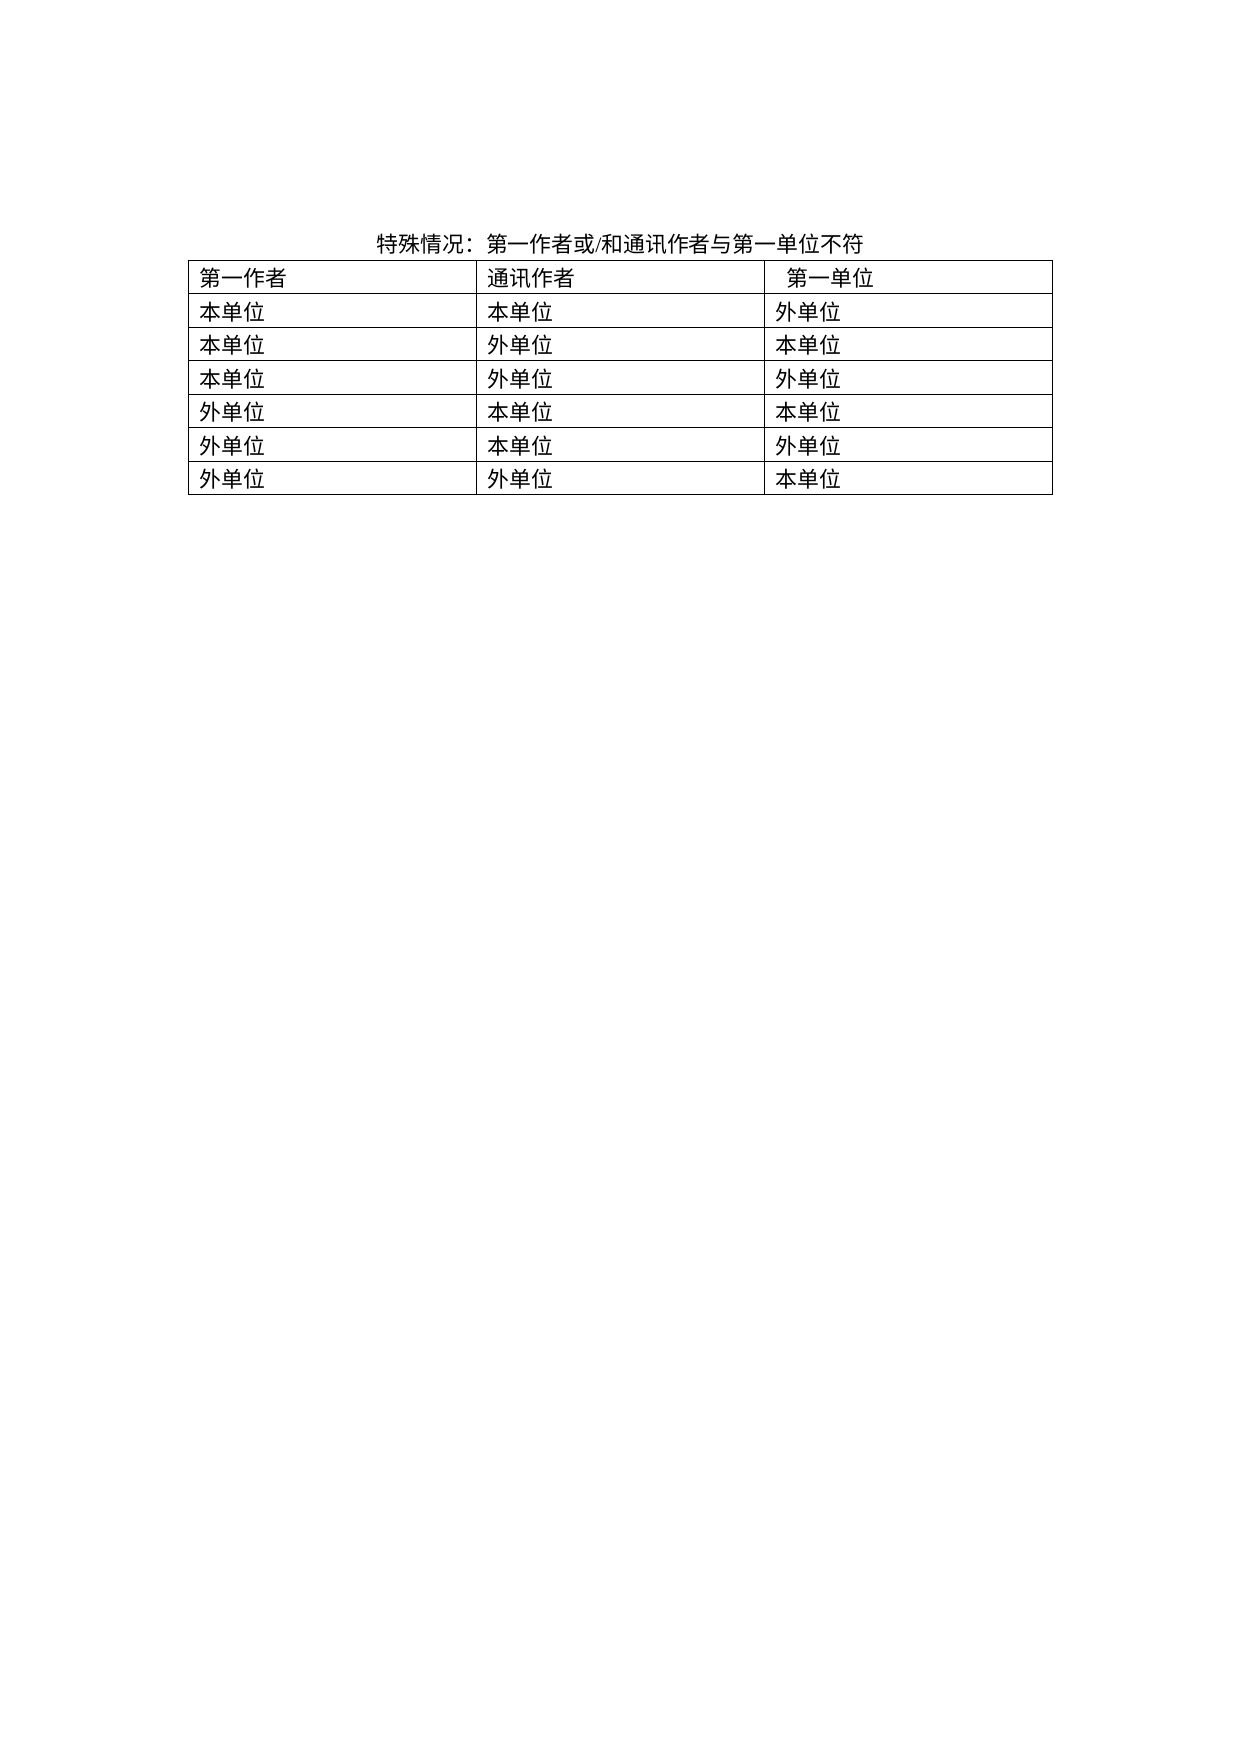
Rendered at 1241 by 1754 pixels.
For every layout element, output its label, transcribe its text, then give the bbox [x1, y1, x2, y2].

table_cell 本单位 [189, 294, 476, 327]
table_cell 本单位 [477, 294, 764, 327]
table_cell 本单位 [765, 395, 1052, 427]
table_cell 外单位 [189, 395, 476, 427]
table_cell 外单位 [477, 462, 764, 494]
table_cell 本单位 [189, 361, 476, 394]
table_cell 本单位 [477, 395, 764, 427]
table_header 第一作者 [189, 261, 476, 293]
table_header 通讯作者 [477, 261, 764, 293]
table_cell 外单位 [189, 462, 476, 494]
table_cell 外单位 [765, 428, 1052, 461]
table_cell 外单位 [189, 428, 476, 461]
table_cell 外单位 [477, 361, 764, 394]
table_header 第一单位 [765, 261, 1052, 293]
table_cell 外单位 [765, 361, 1052, 394]
table_cell 外单位 [765, 294, 1052, 327]
table_cell 本单位 [765, 328, 1052, 360]
table_cell 本单位 [765, 462, 1052, 494]
table_cell 外单位 [477, 328, 764, 360]
text 特殊情况：第一作者或/和通讯作者与第一单位不符 [187, 227, 1053, 259]
table_cell 本单位 [189, 328, 476, 360]
table_cell 本单位 [477, 428, 764, 461]
